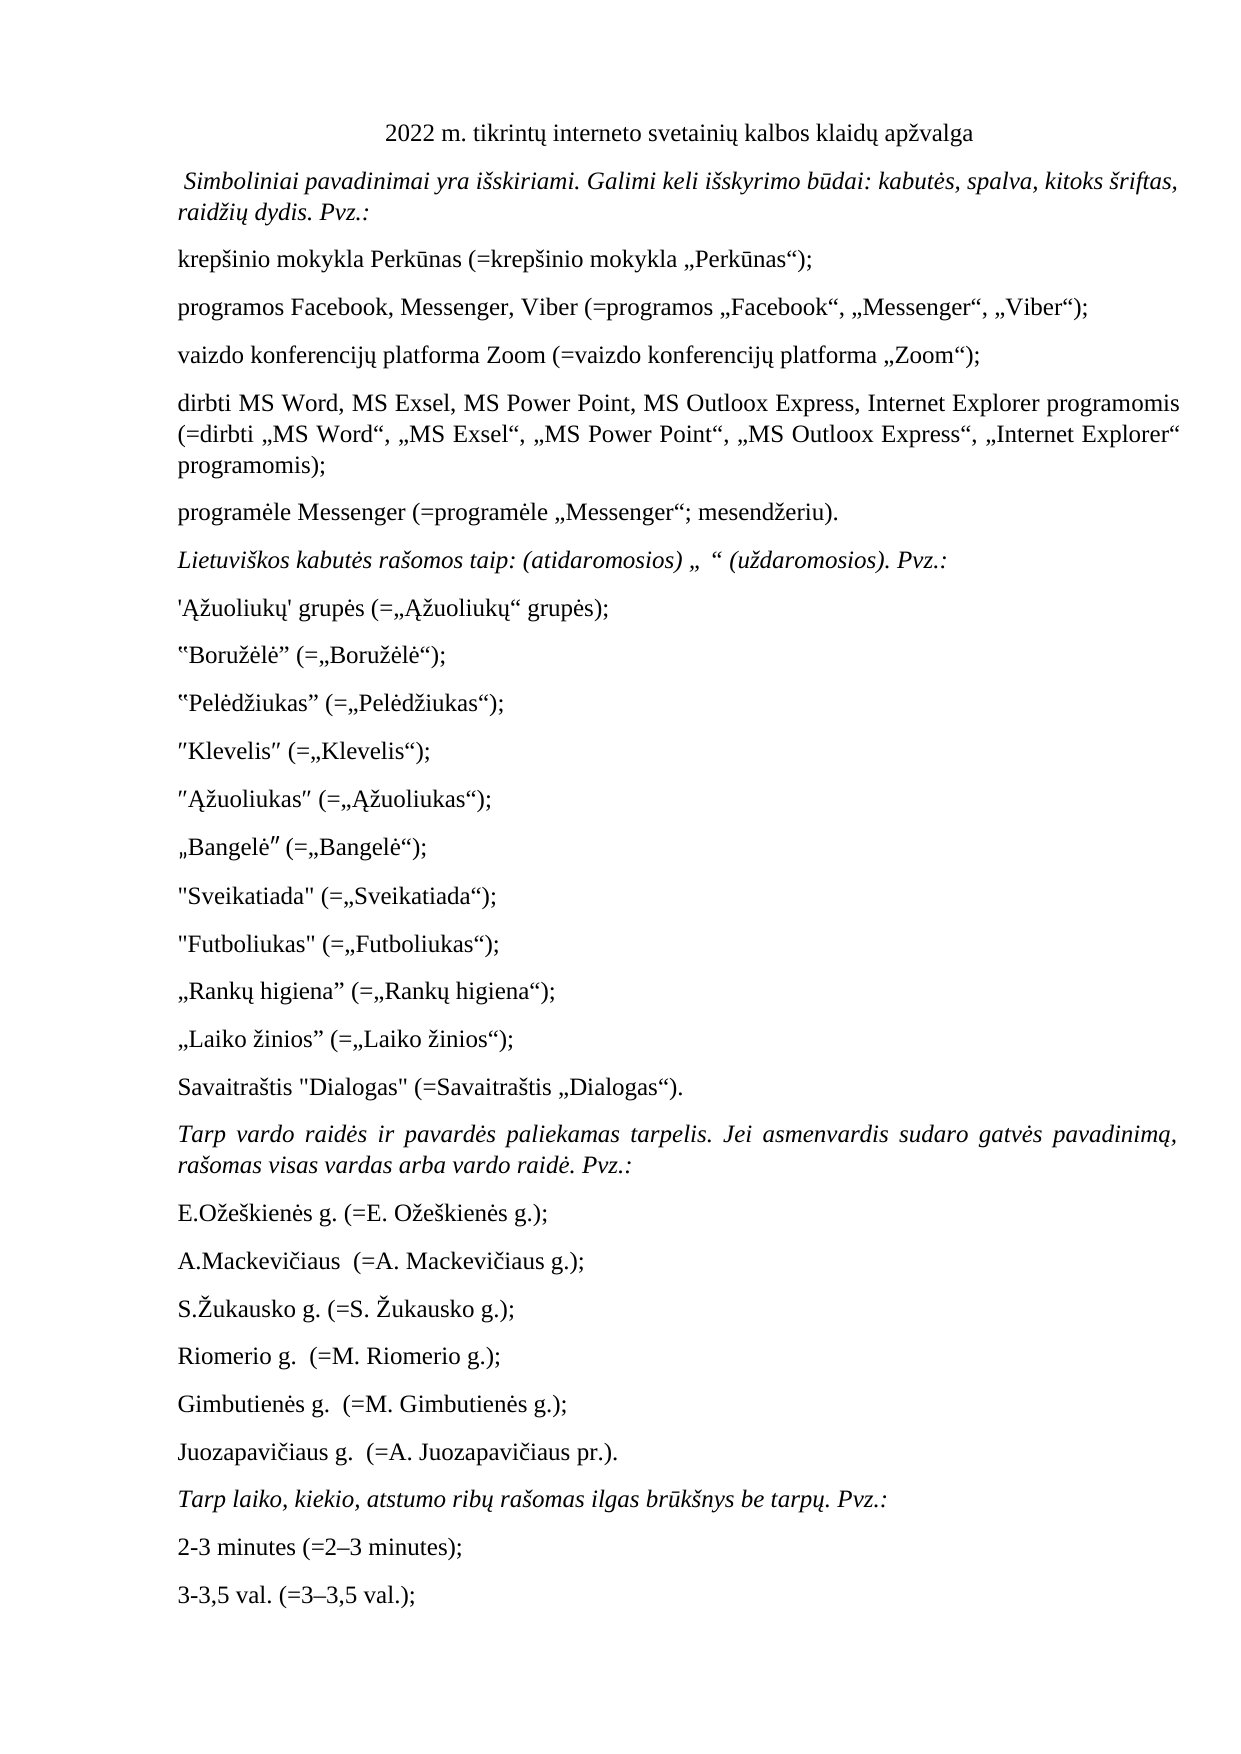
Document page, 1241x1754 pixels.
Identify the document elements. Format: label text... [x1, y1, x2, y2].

text Tarp vardo raidės ir pavardės paliekamas tarpelis. Jei asmenvardis sudaro gatvės pavadinimą, rašomas visas vardas arba vardo raidė. Pvz.: [177, 1119, 1181, 1179]
text "Sveikatiada" (=„Sveikatiada“); [177, 881, 1181, 910]
text A.Mackevičiaus (=A. Mackevičiaus g.); [177, 1246, 1181, 1275]
text ″Klevelis″ (=„Klevelis“); [177, 736, 1181, 765]
text Tarp laiko, kiekio, atstumo ribų rašomas ilgas brūkšnys be tarpų. Pvz.: [177, 1484, 1181, 1513]
text ″Ąžuoliukas″ (=„Ąžuoliukas“); [177, 784, 1181, 812]
text „Bangelė″ (=„Bangelė“); [177, 831, 1181, 862]
text ‟Pelėdžiukas” (=„Pelėdžiukas“); [177, 688, 1181, 717]
text Juozapavičiaus g. (=A. Juozapavičiaus pr.). [177, 1437, 1181, 1466]
text Riomerio g. (=M. Riomerio g.); [177, 1341, 1181, 1370]
text 2-3 minutes (=2–3 minutes); [177, 1532, 1181, 1561]
text „Rankų higiena” (=„Rankų higiena“); [177, 976, 1181, 1005]
text 2022 m. tikrintų interneto svetainių kalbos klaidų apžvalga [177, 118, 1181, 147]
text Simboliniai pavadinimai yra išskiriami. Galimi keli išskyrimo būdai: kabutės, spalva, kitoks šriftas, raidžių dydis. Pvz.: [177, 166, 1181, 226]
text 3-3,5 val. (=3–3,5 val.); [177, 1580, 1181, 1609]
text ‟Boružėlė” (=„Boružėlė“); [177, 641, 1181, 669]
text „Laiko žinios” (=„Laiko žinios“); [177, 1024, 1181, 1053]
text programos Facebook, Messenger, Viber (=programos „Facebook“, „Messenger“, „Viber“); [177, 292, 1181, 321]
text vaizdo konferencijų platforma Zoom (=vaizdo konferencijų platforma „Zoom“); [177, 340, 1181, 369]
text dirbti MS Word, MS Exsel, MS Power Point, MS Outloox Express, Internet Explorer programomis (=dirbti „MS Word“, „MS Exsel“, „MS Power Point“, „MS Outloox Express“, „Internet Explorer“ programomis); [177, 388, 1181, 478]
text "Futboliukas" (=„Futboliukas“); [177, 929, 1181, 957]
text E.Ožeškienės g. (=E. Ožeškienės g.); [177, 1198, 1181, 1227]
text Savaitraštis "Dialogas" (=Savaitraštis „Dialogas“). [177, 1072, 1181, 1101]
text 'Ąžuoliukų' grupės (=„Ąžuoliukų“ grupės); [177, 593, 1181, 622]
text Lietuviškos kabutės rašomos taip: (atidaromosios) „ “ (uždaromosios). Pvz.: [177, 545, 1181, 574]
text programėle Messenger (=programėle „Messenger“; mesendžeriu). [177, 497, 1181, 526]
text Gimbutienės g. (=M. Gimbutienės g.); [177, 1389, 1181, 1418]
text krepšinio mokykla Perkūnas (=krepšinio mokykla „Perkūnas“); [177, 244, 1181, 273]
text S.Žukausko g. (=S. Žukausko g.); [177, 1294, 1181, 1322]
